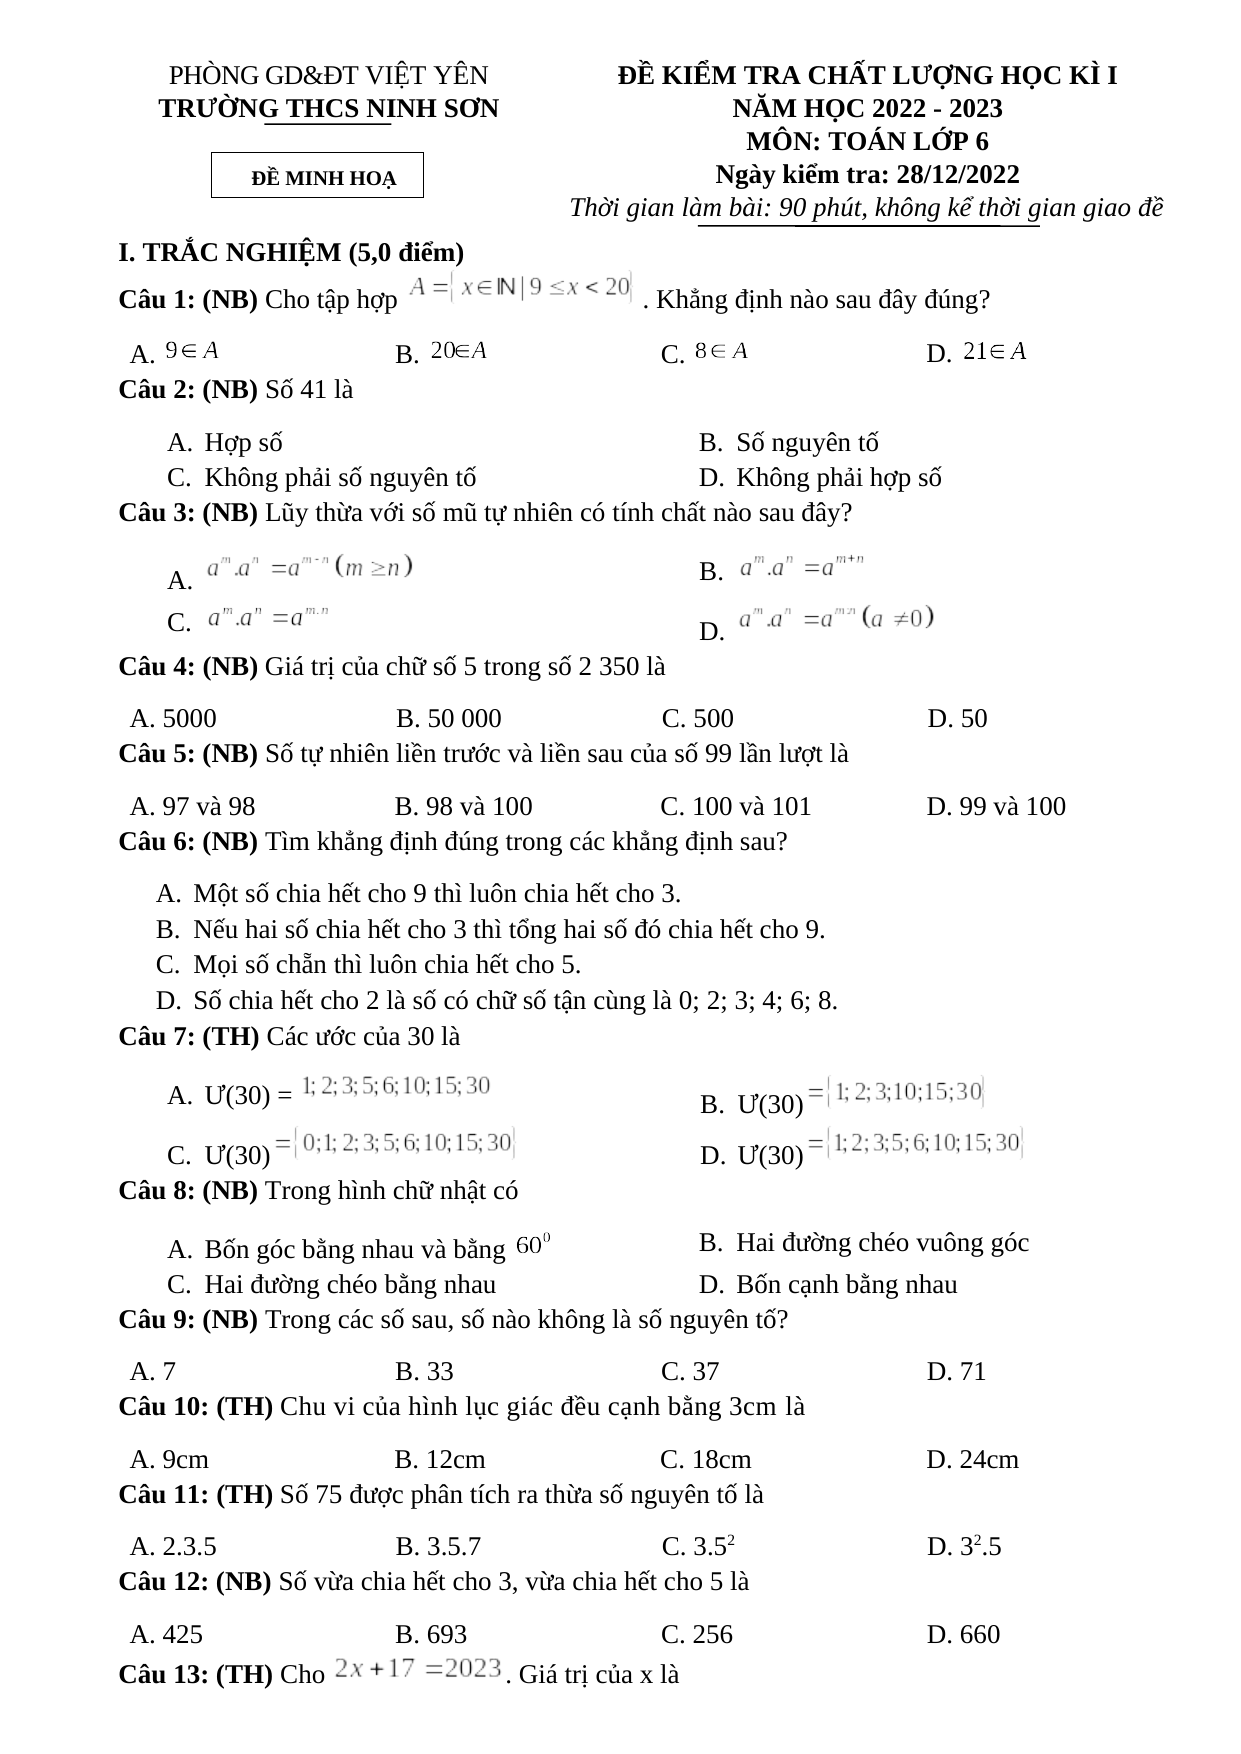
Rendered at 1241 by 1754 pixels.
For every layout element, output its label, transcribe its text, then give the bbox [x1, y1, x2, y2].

text Câu 3: (NB) Lũy thừa với số mũ tự nhiên có tính chất nào sau đây? [118, 496, 1181, 527]
text Câu 4: (NB) Giá trị của chữ số 5 trong số 2 350 là [118, 650, 1181, 681]
text Câu 1: (NB) Cho tập hợp . Khẳng định nào sau đây đúng? [118, 267, 1181, 314]
table_header B. 50 000 [385, 702, 650, 737]
table_header ĐỀ KIỂM TRA CHẤT LƯỢNG HỌC KÌ I NĂM HỌC 2022 - 2023 MÔN: TOÁN LỚP 6 Ngày kiểm tra: 28/12/2022 Thời gian làm bài: 90 phút, không kể thời gian giao đề [558, 59, 1178, 236]
table_header C. 37 [650, 1356, 915, 1391]
text Câu 6: (NB) Tìm khẳng định đúng trong các khẳng định sau? [118, 825, 1181, 856]
table_header A. 5000 [118, 702, 384, 737]
table_header Bốn góc bằng nhau và bằng [118, 1226, 650, 1268]
text Câu 2: (NB) Số 41 là [118, 374, 1181, 405]
text Câu 12: (NB) Số vừa chia hết cho 3, vừa chia hết cho 5 là [118, 1565, 1181, 1596]
table_header D. 71 [915, 1356, 1181, 1391]
text Câu 7: (TH) Các ước của 30 là [118, 1020, 1181, 1051]
table_header A. 97 và 98 [118, 790, 383, 825]
table_header Số nguyên tố [650, 426, 1181, 461]
table_header D. 50 [916, 702, 1181, 737]
list Nếu hai số chia hết cho 3 thì tổng hai số đó chia hết cho 9. [156, 913, 1181, 944]
table_header D. 32.5 [916, 1530, 1181, 1565]
table_cell Hai đường chéo bằng nhau [118, 1268, 650, 1303]
text Câu 9: (NB) Trong các số sau, số nào không là số nguyên tố? [118, 1303, 1181, 1334]
table_header A. 2.3.5 [118, 1530, 384, 1565]
table_header [118, 549, 650, 599]
table_header D. 99 và 100 [915, 790, 1181, 825]
table_header B. 12cm [383, 1443, 649, 1478]
table_header A. 9cm [118, 1443, 383, 1478]
table_header PHÒNG GD&ĐT VIỆT YÊN TRƯỜNG THCS NINH SƠN [100, 59, 558, 236]
table_cell Không phải hợp số [650, 461, 1181, 496]
table_header B. 693 [384, 1618, 649, 1653]
text Câu 11: (TH) Số 75 được phân tích ra thừa số nguyên tố là [118, 1478, 1181, 1509]
table_cell Bốn cạnh bằng nhau [650, 1268, 1181, 1303]
table_header B. 33 [384, 1356, 649, 1391]
table_header B. 3.5.7 [384, 1530, 650, 1565]
table_header C. 100 và 101 [649, 790, 915, 825]
text Câu 5: (NB) Số tự nhiên liền trước và liền sau của số 99 lần lượt là [118, 737, 1181, 768]
table_cell Không phải số nguyên tố [118, 461, 650, 496]
list Số chia hết cho 2 là số có chữ số tận cùng là 0; 2; 3; 4; 6; 8. [156, 984, 1181, 1015]
table_header A. 425 [118, 1618, 384, 1653]
table_header Hai đường chéo vuông góc [650, 1226, 1181, 1268]
table_header Hợp số [118, 426, 650, 461]
list Một số chia hết cho 9 thì luôn chia hết cho 3. [156, 877, 1181, 908]
text I. TRẮC NGHIỆM (5,0 điểm) [118, 236, 1181, 267]
table_header [650, 549, 1181, 599]
table_header C. 256 [650, 1618, 915, 1653]
table_header Ư(30) = [118, 1073, 651, 1123]
table_header D. [915, 335, 1181, 374]
text Câu 10: (TH) Chu vi của hình lục giác đều cạnh bằng 3cm là [118, 1391, 1181, 1422]
table_header A. [118, 335, 383, 374]
table_cell Ư(30) [651, 1123, 1181, 1174]
table_cell [118, 599, 650, 650]
table_header B. [384, 335, 649, 374]
table_header C. 18cm [649, 1443, 915, 1478]
table_header C. 3.52 [650, 1530, 916, 1565]
table_header D. 24cm [915, 1443, 1181, 1478]
table_header Ư(30) [651, 1073, 1181, 1123]
list Mọi số chẵn thì luôn chia hết cho 5. [156, 948, 1181, 980]
table_header C. [649, 335, 915, 374]
table_header B. 98 và 100 [383, 790, 649, 825]
text Câu 13: (TH) Cho . Giá trị của x là [118, 1653, 1181, 1689]
table_header D. 660 [915, 1618, 1181, 1653]
table_cell Ư(30) [118, 1123, 651, 1174]
table_cell [650, 599, 1181, 650]
table_header C. 500 [650, 702, 916, 737]
table_header A. 7 [118, 1356, 384, 1391]
text Câu 8: (NB) Trong hình chữ nhật có [118, 1174, 1181, 1205]
